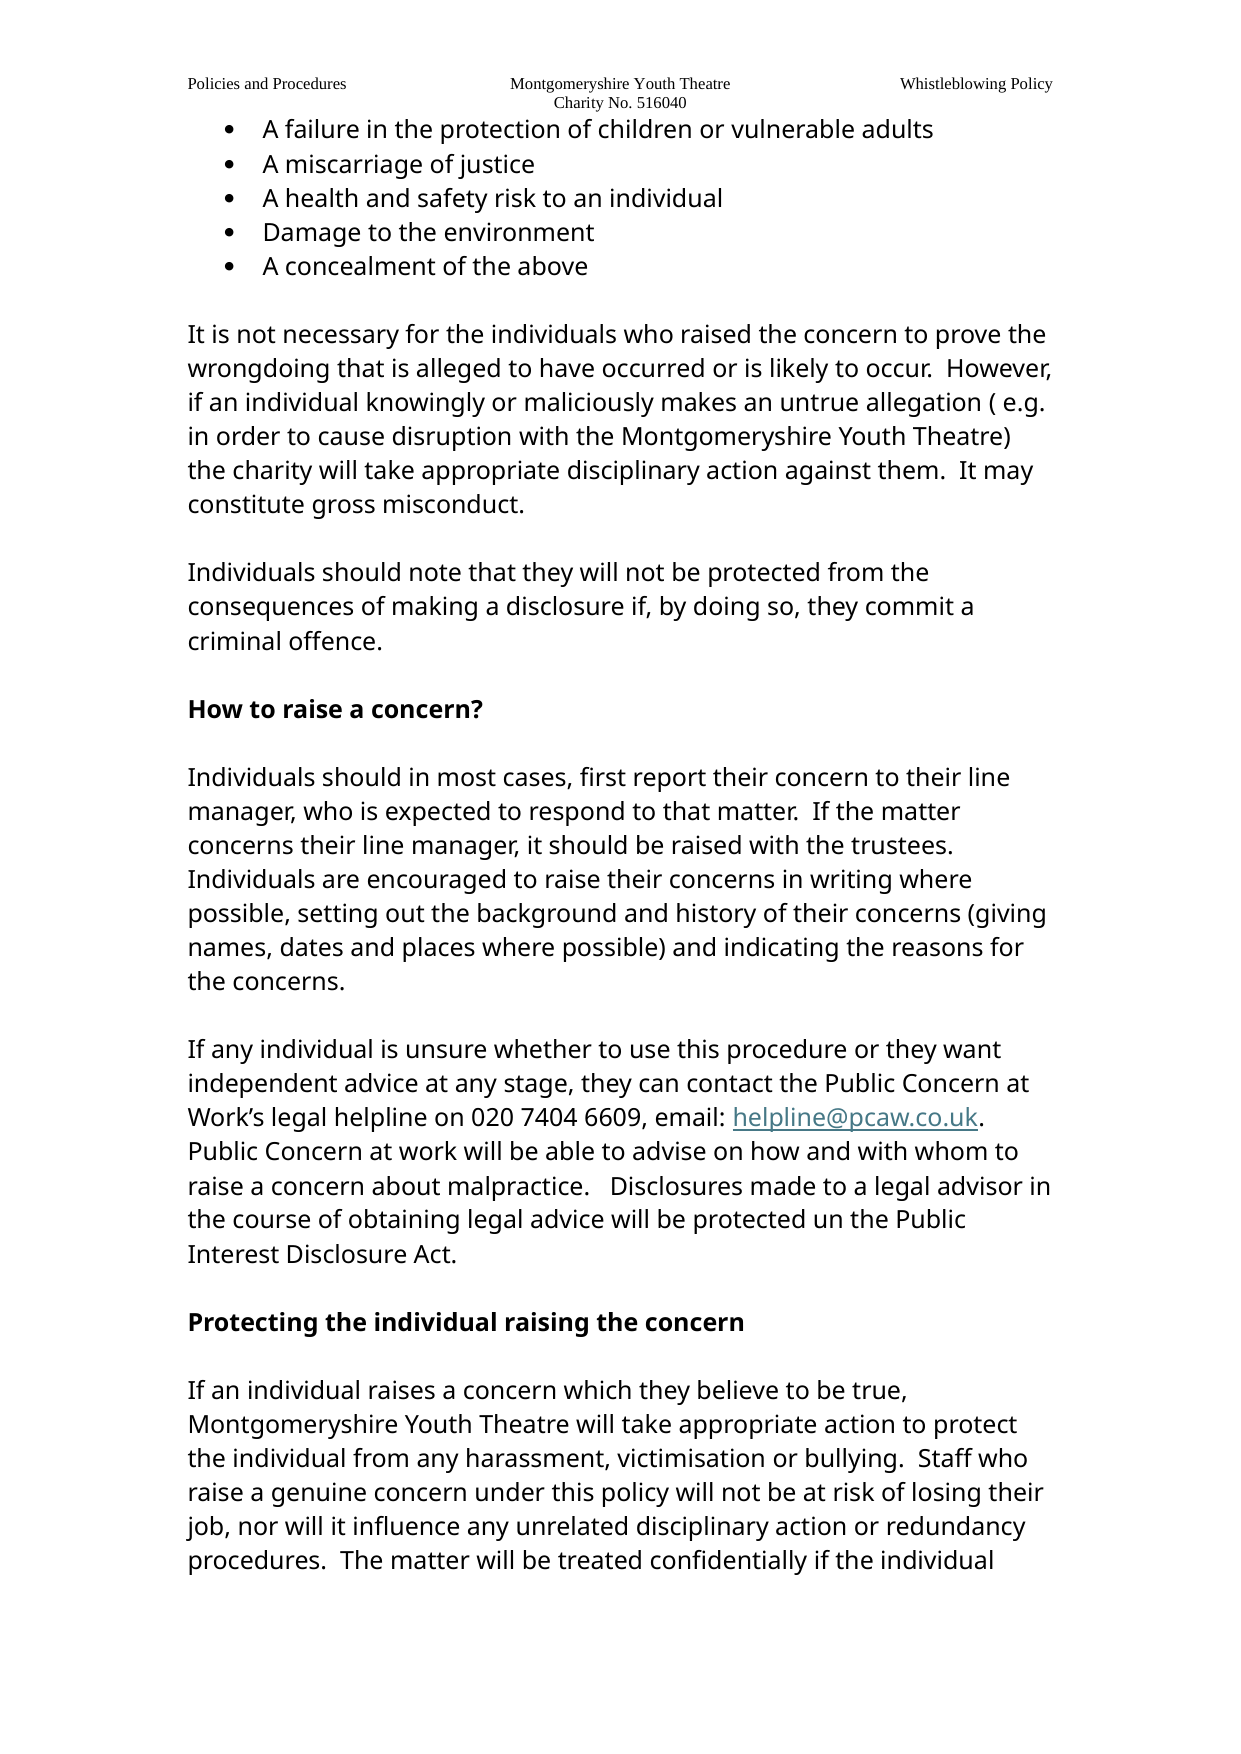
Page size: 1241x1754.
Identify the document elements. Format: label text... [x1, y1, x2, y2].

list A miscarriage of justice [225, 146, 1053, 180]
list Damage to the environment [225, 214, 1053, 248]
text Protecting the individual raising the concern [187, 1304, 1053, 1338]
list A failure in the protection of children or vulnerable adults [225, 112, 1053, 146]
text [187, 1372, 1053, 1577]
text How to raise a concern? [187, 691, 1053, 725]
text It is not necessary for the individuals who raised the concern to prove the wrongdoing that is alleged to have occurred or is likely to occur. However, if an individual knowingly or maliciously makes an untrue allegation ( e.g. in order to cause disruption with the Montgomeryshire Youth Theatre) the charity will take appropriate disciplinary action against them. It may constitute gross misconduct. [187, 317, 1053, 521]
text Individuals should in most cases, first report their concern to their line manager, who is expected to respond to that matter. If the matter concerns their line manager, it should be raised with the trustees. Individuals are encouraged to raise their concerns in writing where possible, setting out the background and history of their concerns (giving names, dates and places where possible) and indicating the reasons for the concerns. [187, 759, 1053, 998]
text Individuals should note that they will not be protected from the consequences of making a disclosure if, by doing so, they commit a criminal offence. [187, 555, 1053, 657]
list A concealment of the above [225, 248, 1053, 282]
list A health and safety risk to an individual [225, 180, 1053, 214]
text If any individual is unsure whether to use this procedure or they want independent advice at any stage, they can contact the Public Concern at Work’s legal helpline on 020 7404 6609, email: helpline@pcaw.co.uk. Public Concern at work will be able to advise on how and with whom to raise a concern about malpractice. Disclosures made to a legal advisor in the course of obtaining legal advice will be protected un the Public Interest Disclosure Act. [187, 1032, 1053, 1270]
